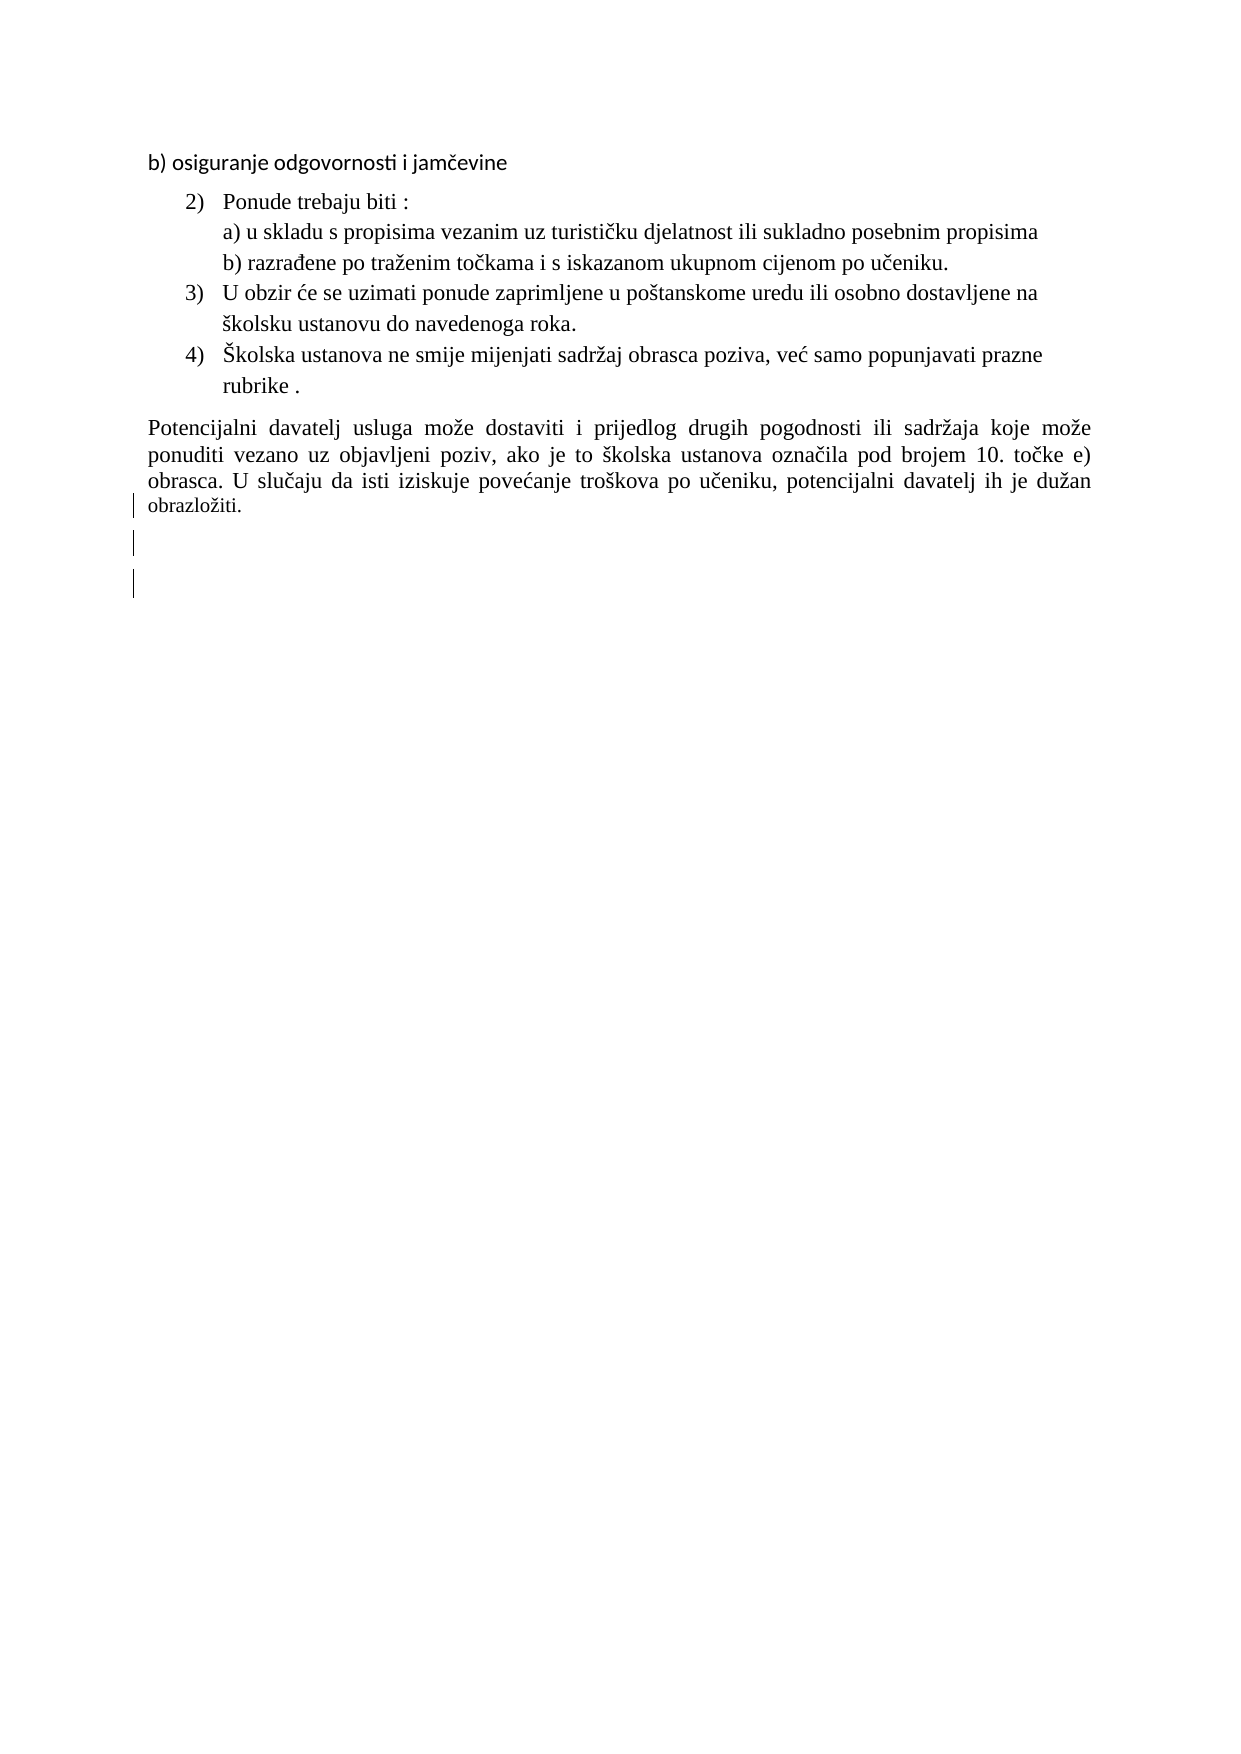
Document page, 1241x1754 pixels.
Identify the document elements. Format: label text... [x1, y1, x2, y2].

text Potencijalni davatelj usluga može dostaviti i prijedlog drugih pogodnosti ili sadržaja koje može ponuditi vezano uz objavljeni poziv, ako je to školska ustanova označila pod brojem 10. točke e) obrasca. U slučaju da isti iziskuje povećanje troškova po učeniku, potencijalni davatelj ih je dužan obrazložiti. [148, 414, 1093, 517]
list b) razrađene po traženim točkama i s iskazanom ukupnom cijenom po učeniku. [223, 248, 1093, 275]
list a) u skladu s propisima vezanim uz turističku djelatnost ili sukladno posebnim propisima [223, 218, 1093, 245]
list U obzir će se uzimati ponude zaprimljene u poštanskome uredu ili osobno dostavljene na školsku ustanovu do navedenoga roka. [185, 279, 1093, 337]
list Ponude trebaju biti : [185, 188, 1093, 214]
list Školska ustanova ne smije mijenjati sadržaj obrasca poziva, već samo popunjavati prazne rubrike . [185, 341, 1093, 398]
text b) osiguranje odgovornosti i jamčevine [148, 148, 1093, 176]
